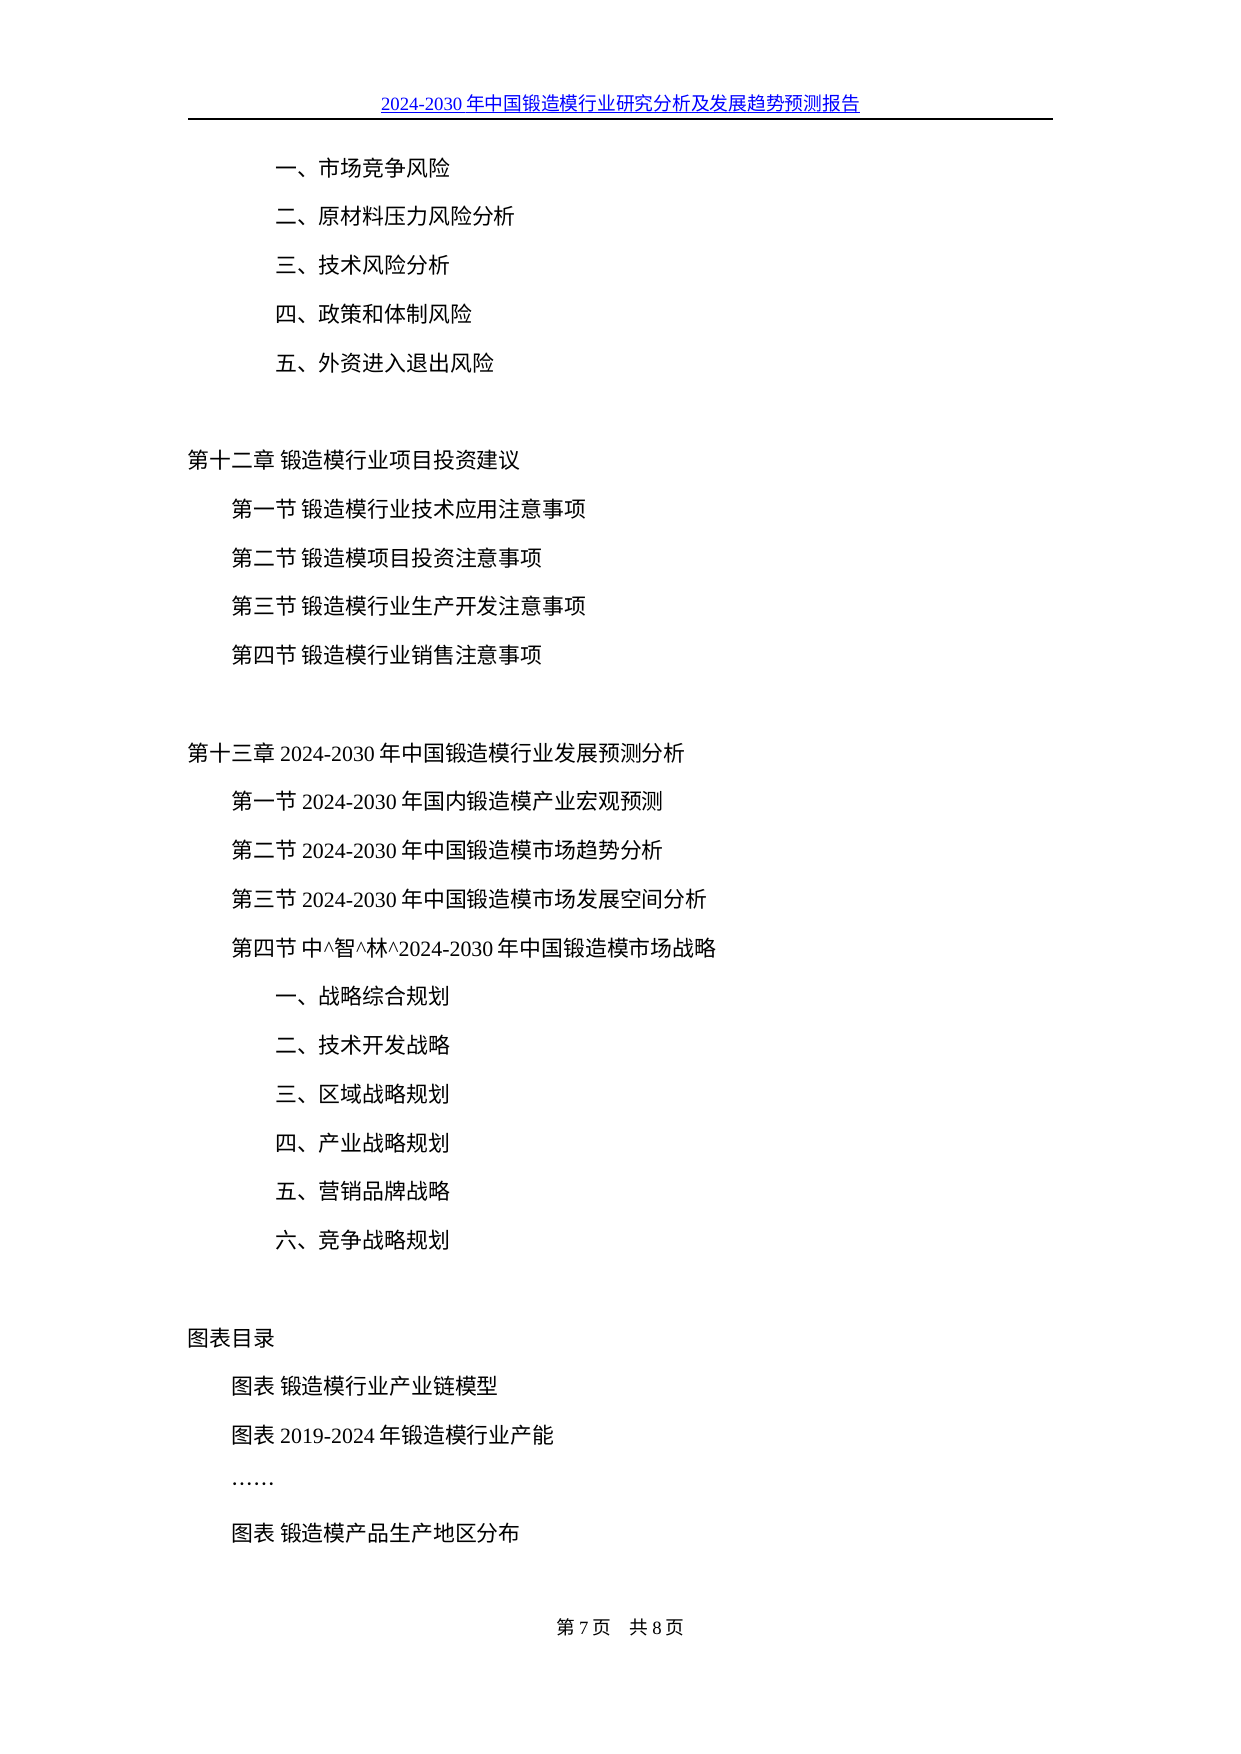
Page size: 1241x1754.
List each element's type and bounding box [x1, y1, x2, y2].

text [187, 150, 1053, 1548]
